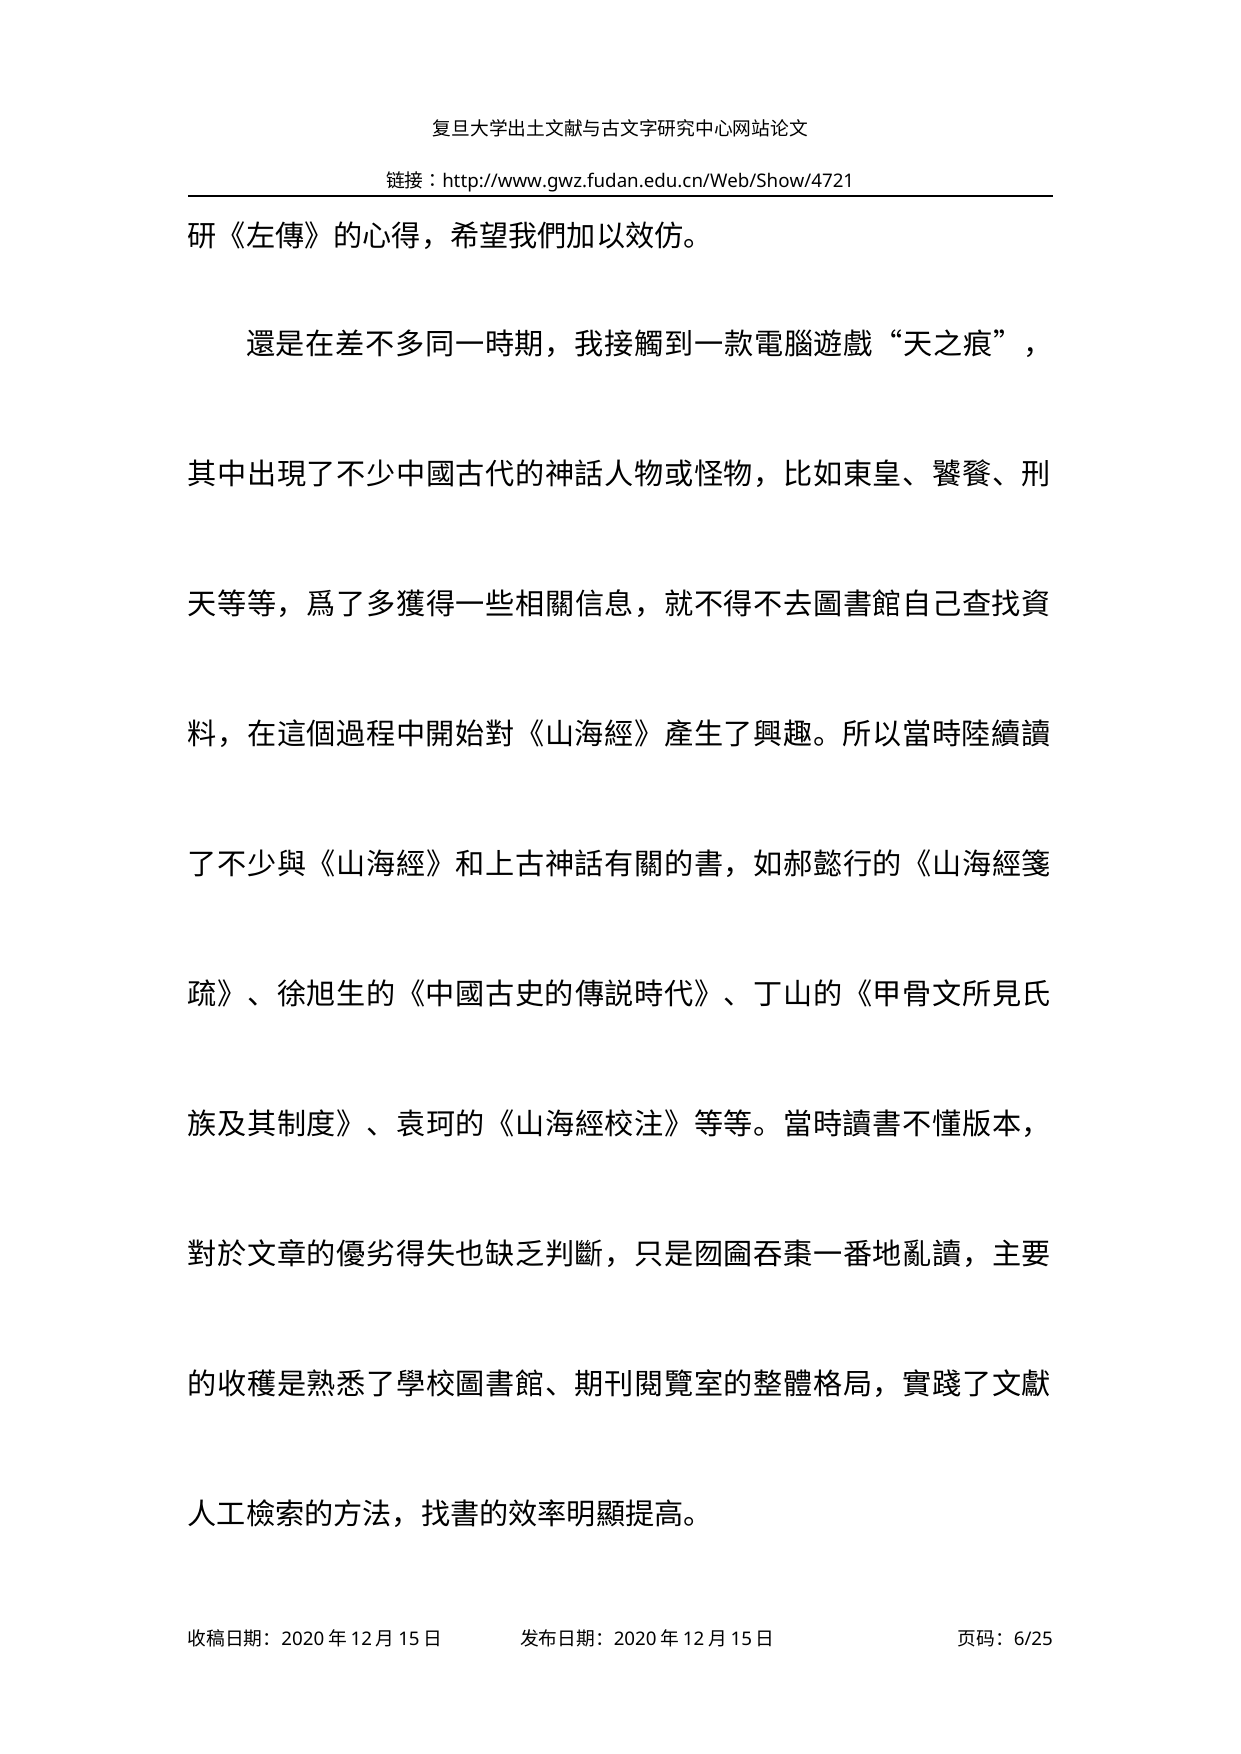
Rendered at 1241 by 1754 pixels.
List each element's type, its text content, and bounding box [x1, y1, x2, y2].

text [187, 202, 1053, 267]
text 還是在差不多同一時期，我接觸到一款電腦遊戲“天之痕”，其中出現了不少中國古代的神話人物或怪物，比如東皇、饕餮、刑天等等，爲了多獲得一些相關信息，就不得不去圖書館自己查找資料，在這個過程中開始對《山海經》產生了興趣。所以當時陸續讀了不少與《山海經》和上古神話有關的書，如郝懿行的《山海經箋疏》、徐旭生的《中國古史的傳説時代》、丁山的《甲骨文所見氏族及其制度》、袁珂的《山海經校注》等等。當時讀書不懂版本，對於文章的優劣得失也缺乏判斷，只是囫圇吞棗一番地亂讀，主要的收穫是熟悉了學校圖書館、期刊閱覽室的整體格局，實踐了文獻人工檢索的方法，找書的效率明顯提高。 [187, 309, 1053, 1544]
